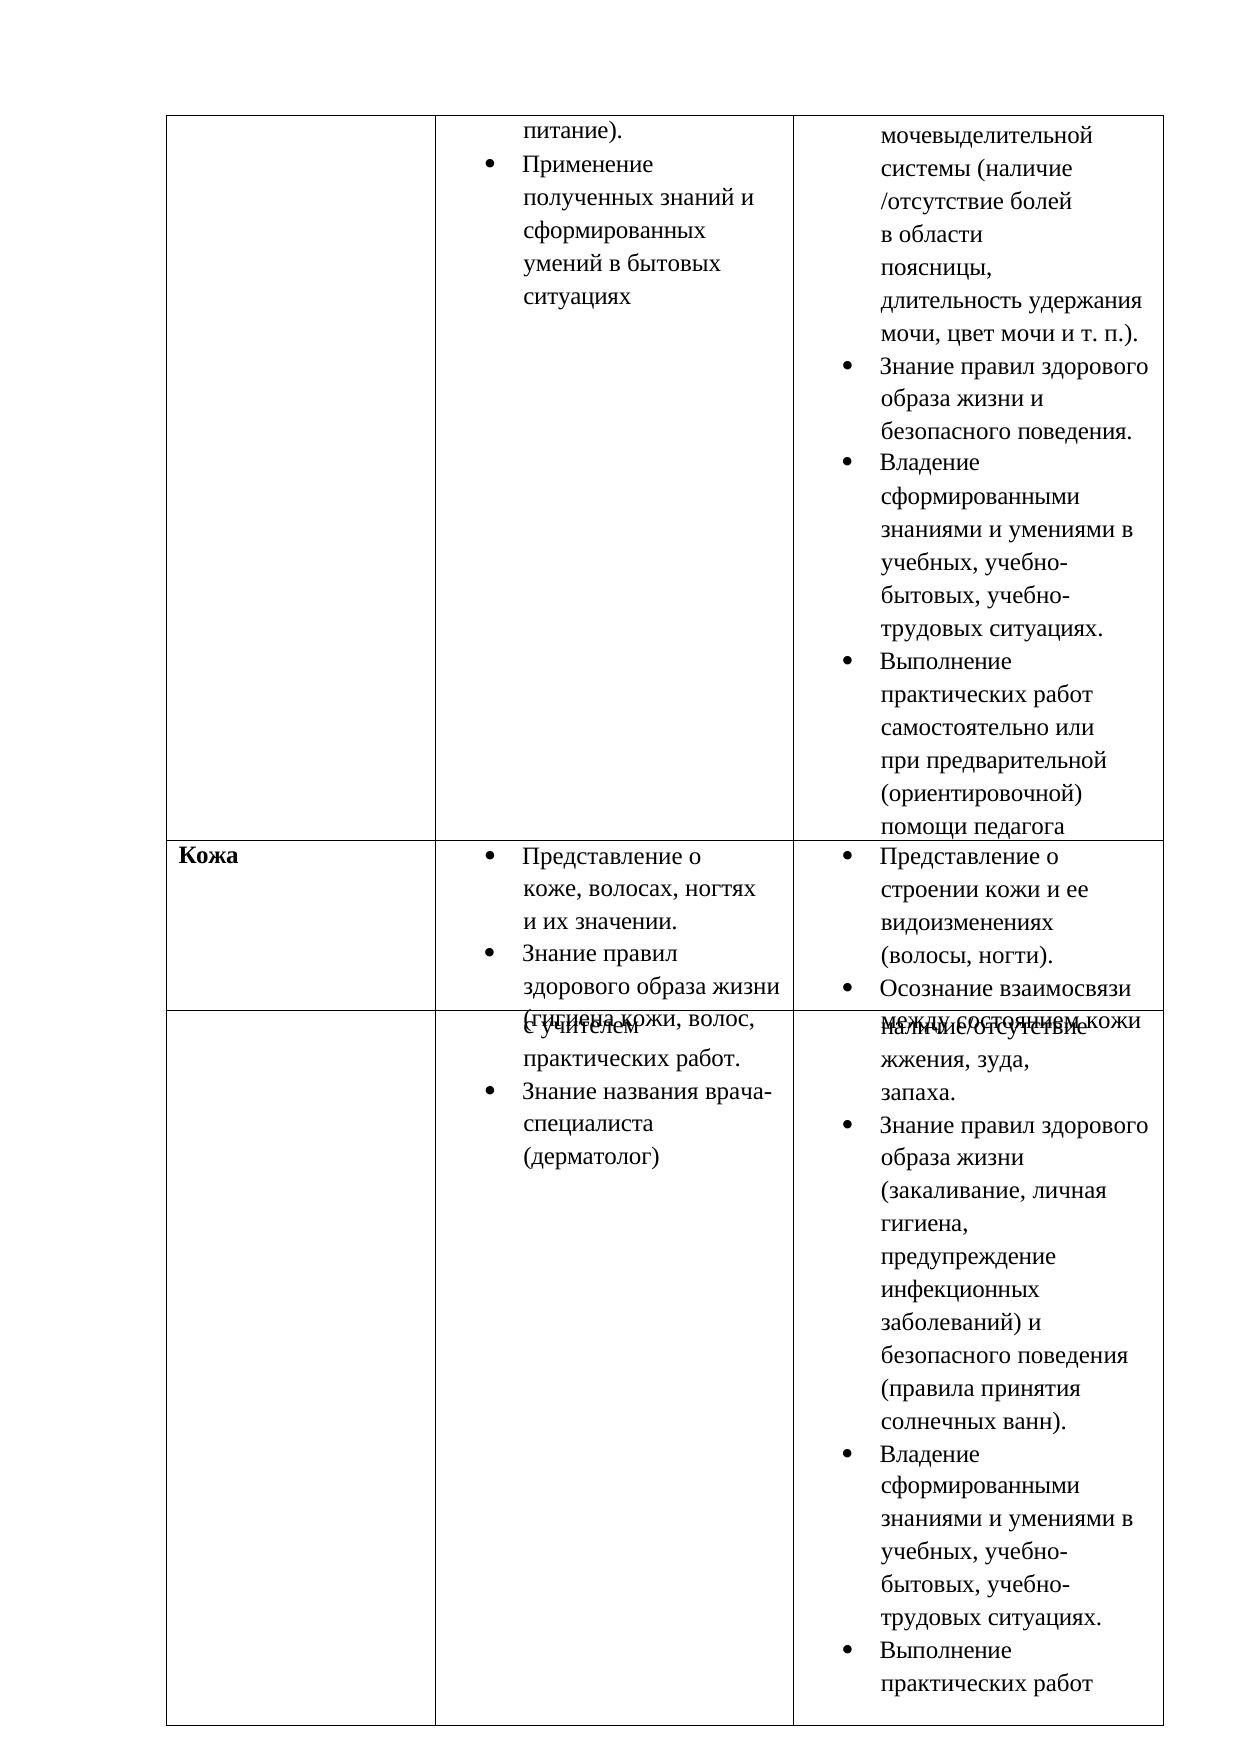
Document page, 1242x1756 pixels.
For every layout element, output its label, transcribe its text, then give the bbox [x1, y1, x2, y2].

table_header [167, 1011, 435, 1725]
table_cell Кожа [167, 841, 435, 1010]
table_cell Представление о строении кожи и ее видоизменениях (волосы, ногти). Осознание взаимосвязи между состоянием кожи и влиянием внешних факторов (обморожении, перегрев и т. д.). Знание основных функций кожи (осязание, защита внутренних органов и тканей, терморегуляция), свойства кожи: прочность, упругость, растяжимость (эластичность). Описание особенностей состояния своей кожи (чувствительность к холоду, потоотделение, [794, 841, 1163, 1010]
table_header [794, 116, 1163, 840]
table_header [436, 116, 793, 840]
table_cell Представление о коже, волосах, ногтях и их значении. Знание правил здорового образа жизни (гигиена кожи, волос, правила закаливания, гигиенические требования к подбору одежды и обуви). Применение полученных знаний и сформированных умений в бытовых ситуациях (правила закаливания водой, принятия солнечных ванн, помощь при перегревании, ожогах, обморожении, правила ухода за ногтями и волосами). Выполнение совместно [436, 841, 793, 1010]
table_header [794, 1011, 1163, 1725]
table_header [436, 1011, 793, 1725]
table_header [167, 116, 435, 840]
